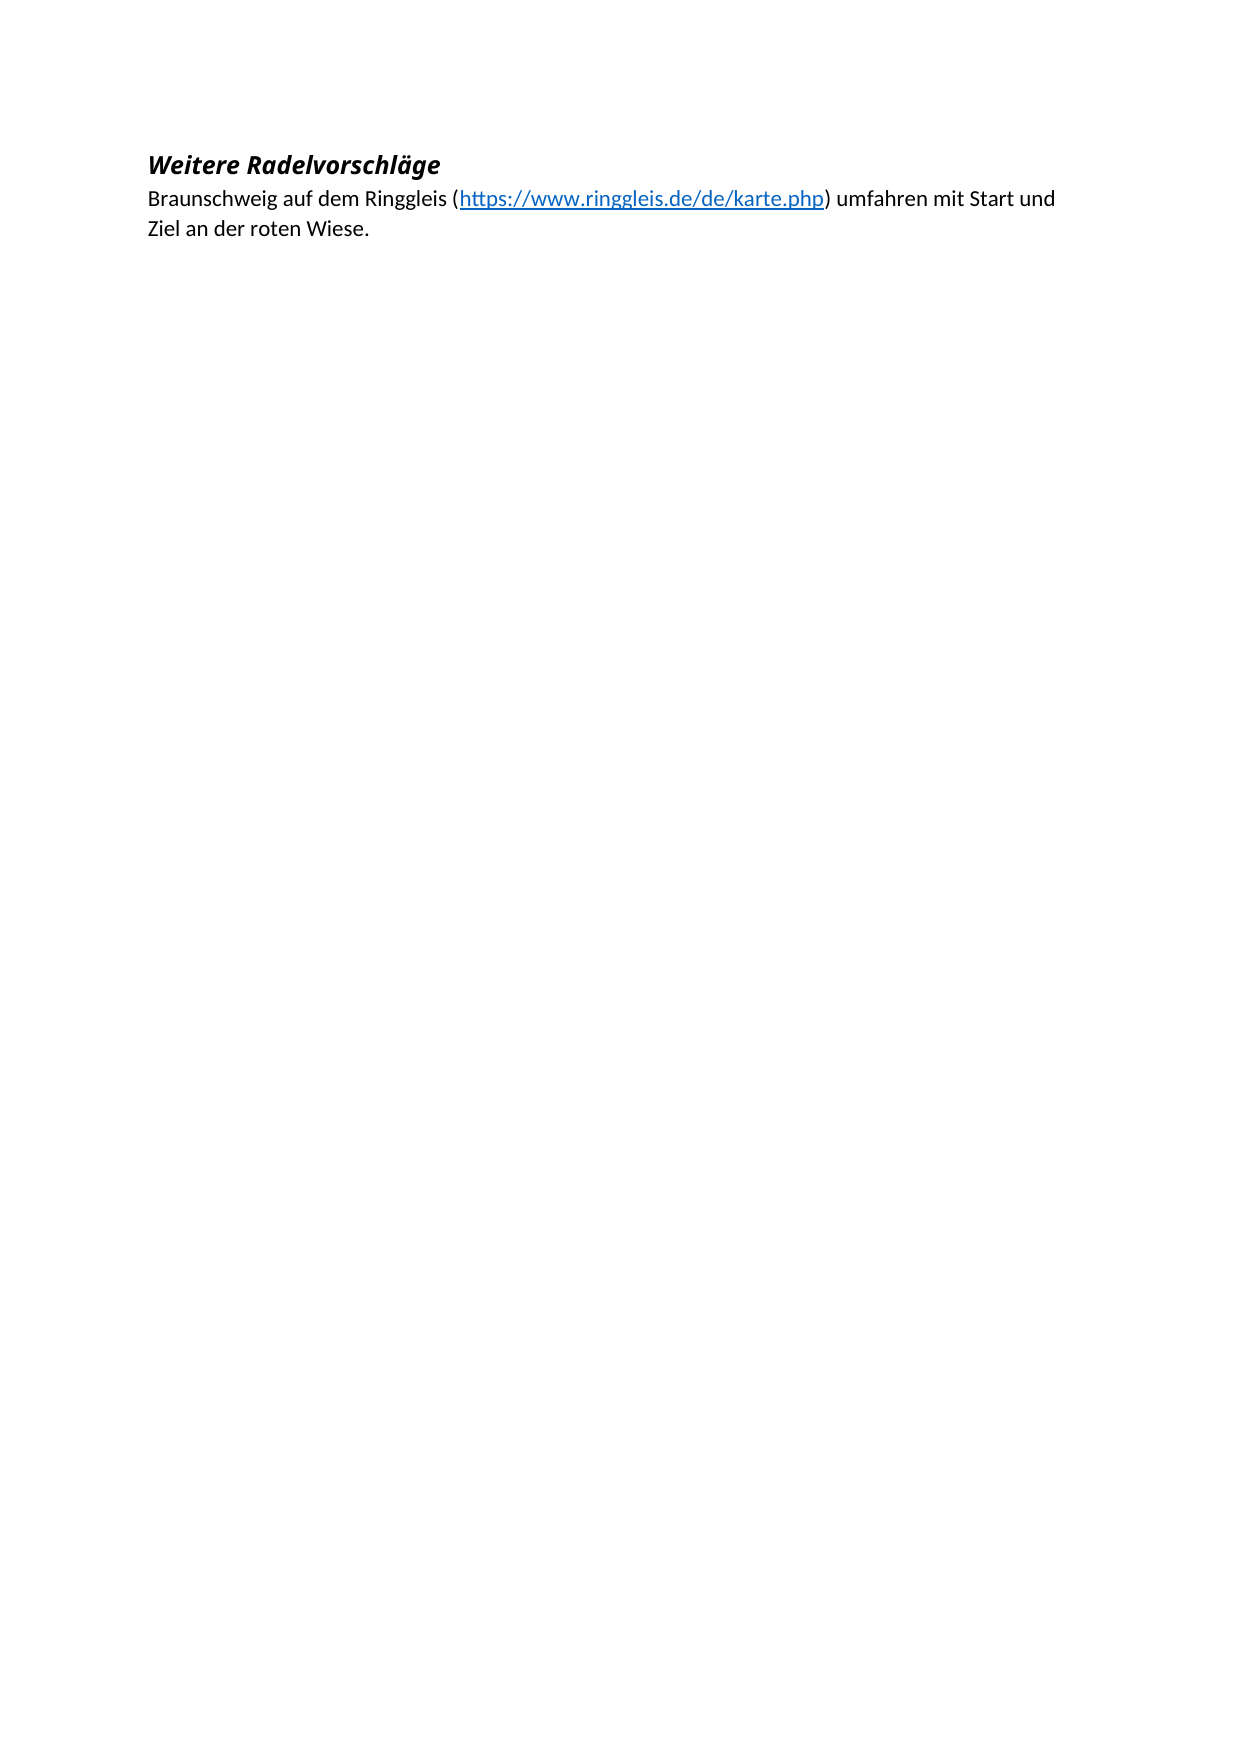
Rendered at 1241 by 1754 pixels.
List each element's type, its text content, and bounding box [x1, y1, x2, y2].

subtitle Weitere Radelvorschläge [148, 148, 1093, 182]
text Braunschweig auf dem Ringgleis (https://www.ringgleis.de/de/karte.php) umfahren mit Start und Ziel an der roten Wiese. [148, 184, 1093, 243]
